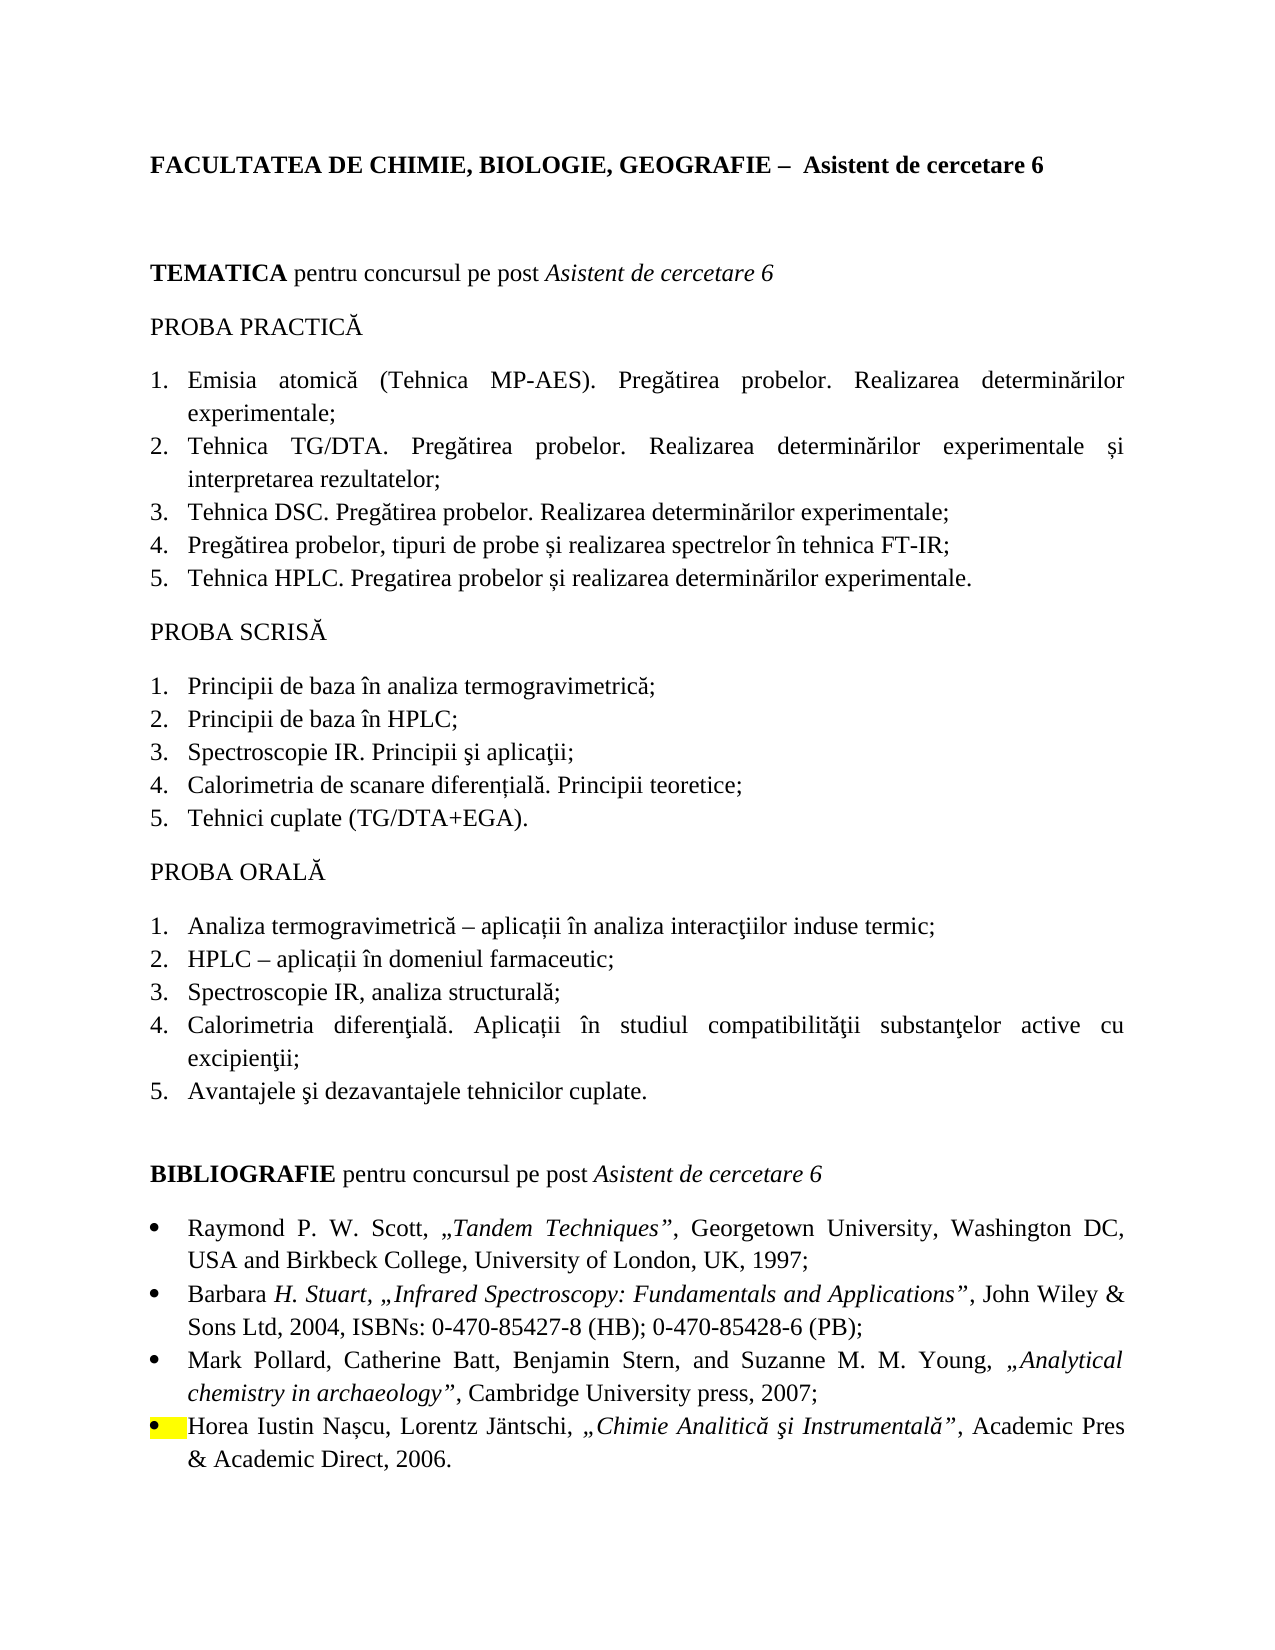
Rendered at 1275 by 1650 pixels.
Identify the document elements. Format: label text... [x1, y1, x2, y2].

text TEMATICA pentru concursul pe post Asistent de cercetare 6 [150, 258, 1125, 286]
list HPLC – aplicații în domeniul farmaceutic; [150, 944, 1125, 973]
list Analiza termogravimetrică – aplicații în analiza interacţiilor induse termic; [150, 911, 1125, 940]
list Spectroscopie IR, analiza structurală; [150, 977, 1125, 1006]
list Pregătirea probelor, tipuri de probe și realizarea spectrelor în tehnica FT-IR; [150, 531, 1125, 559]
text PROBA SCRISĂ [150, 617, 1125, 646]
list Mark Pollard, Catherine Batt, Benjamin Stern, and Suzanne M. M. Young, „Analytical chemistry in archaeology”, Cambridge University press, 2007; [150, 1345, 1125, 1406]
list Calorimetria diferenţială. Aplicații în studiul compatibilităţii substanţelor active cu excipienţii; [150, 1010, 1125, 1072]
list Calorimetria de scanare diferențială. Principii teoretice; [150, 770, 1125, 799]
list Emisia atomică (Tehnica MP-AES). Pregătirea probelor. Realizarea determinărilor experimentale; [150, 365, 1125, 427]
list Tehnica HPLC. Pregatirea probelor și realizarea determinărilor experimentale. [150, 563, 1125, 592]
list Spectroscopie IR. Principii şi aplicaţii; [150, 737, 1125, 766]
list Tehnica TG/DTA. Pregătirea probelor. Realizarea determinărilor experimentale și interpretarea rezultatelor; [150, 431, 1125, 493]
list Tehnica DSC. Pregătirea probelor. Realizarea determinărilor experimentale; [150, 497, 1125, 526]
list Avantajele şi dezavantajele tehnicilor cuplate. [150, 1076, 1125, 1105]
list Principii de baza în analiza termogravimetrică; [150, 671, 1125, 700]
text PROBA PRACTICĂ [150, 312, 1125, 340]
text BIBLIOGRAFIE pentru concursul pe post Asistent de cercetare 6 [150, 1159, 1125, 1187]
list Principii de baza în HPLC; [150, 704, 1125, 733]
list Raymond P. W. Scott, „Tandem Techniques”, Georgetown University, Washington DC, USA and Birkbeck College, University of London, UK, 1997; [150, 1213, 1125, 1274]
text FACULTATEA DE CHIMIE, BIOLOGIE, GEOGRAFIE – Asistent de cercetare 6 [150, 150, 1125, 179]
list Horea Iustin Nașcu, Lorentz Jäntschi, „Chimie Analitică şi Instrumentală”, Academic Pres & Academic Direct, 2006. [150, 1411, 1125, 1472]
text PROBA ORALĂ [150, 857, 1125, 886]
list Barbara H. Stuart, „Infrared Spectroscopy: Fundamentals and Applications”, John Wiley & Sons Ltd, 2004, ISBNs: 0-470-85427-8 (HB); 0-470-85428-6 (PB); [150, 1279, 1125, 1340]
list Tehnici cuplate (TG/DTA+EGA). [150, 803, 1125, 832]
